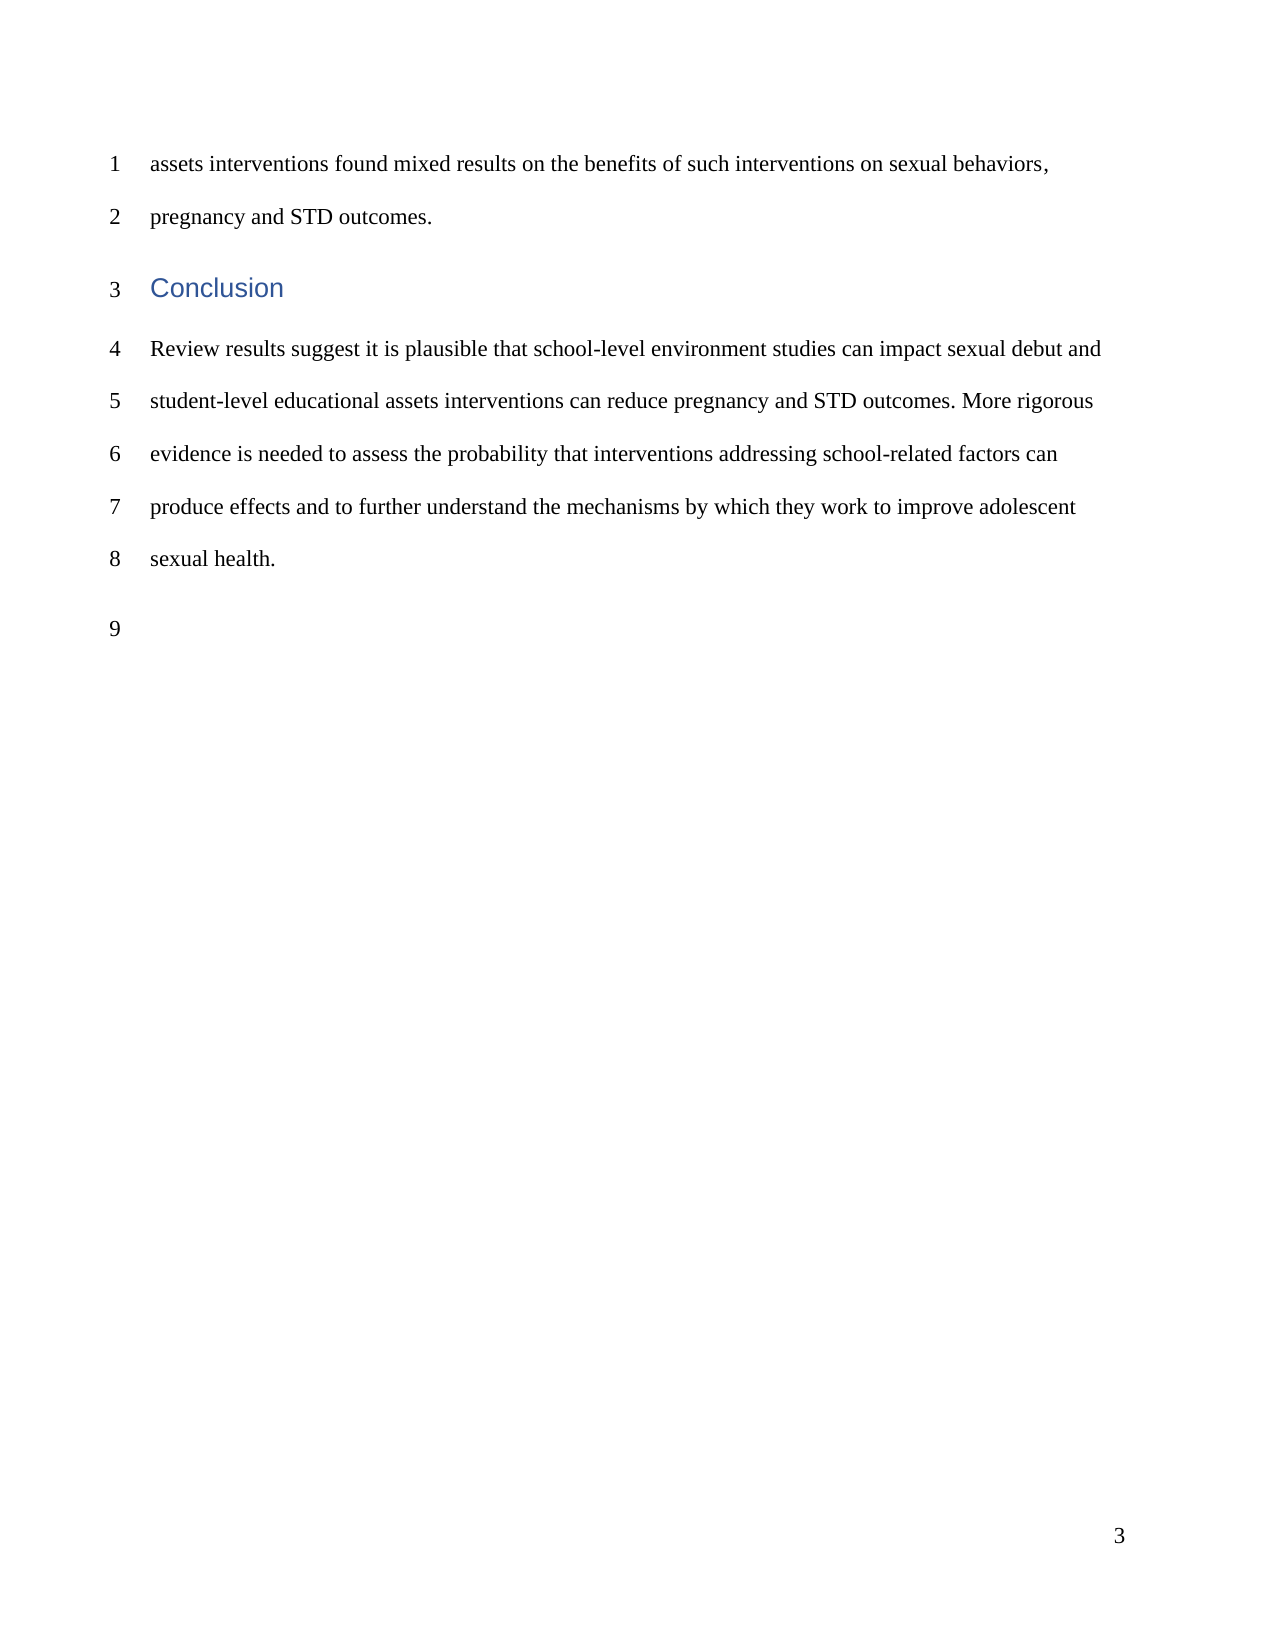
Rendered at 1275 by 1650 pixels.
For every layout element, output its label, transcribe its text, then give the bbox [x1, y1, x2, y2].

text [150, 150, 1125, 229]
text Review results suggest it is plausible that school-level environment studies can impact sexual debut and student-level educational assets interventions can reduce pregnancy and STD outcomes. More rigorous evidence is needed to assess the probability that interventions addressing school-related factors can produce effects and to further understand the mechanisms by which they work to improve adolescent sexual health. [150, 334, 1125, 572]
subtitle Conclusion [150, 272, 1125, 303]
